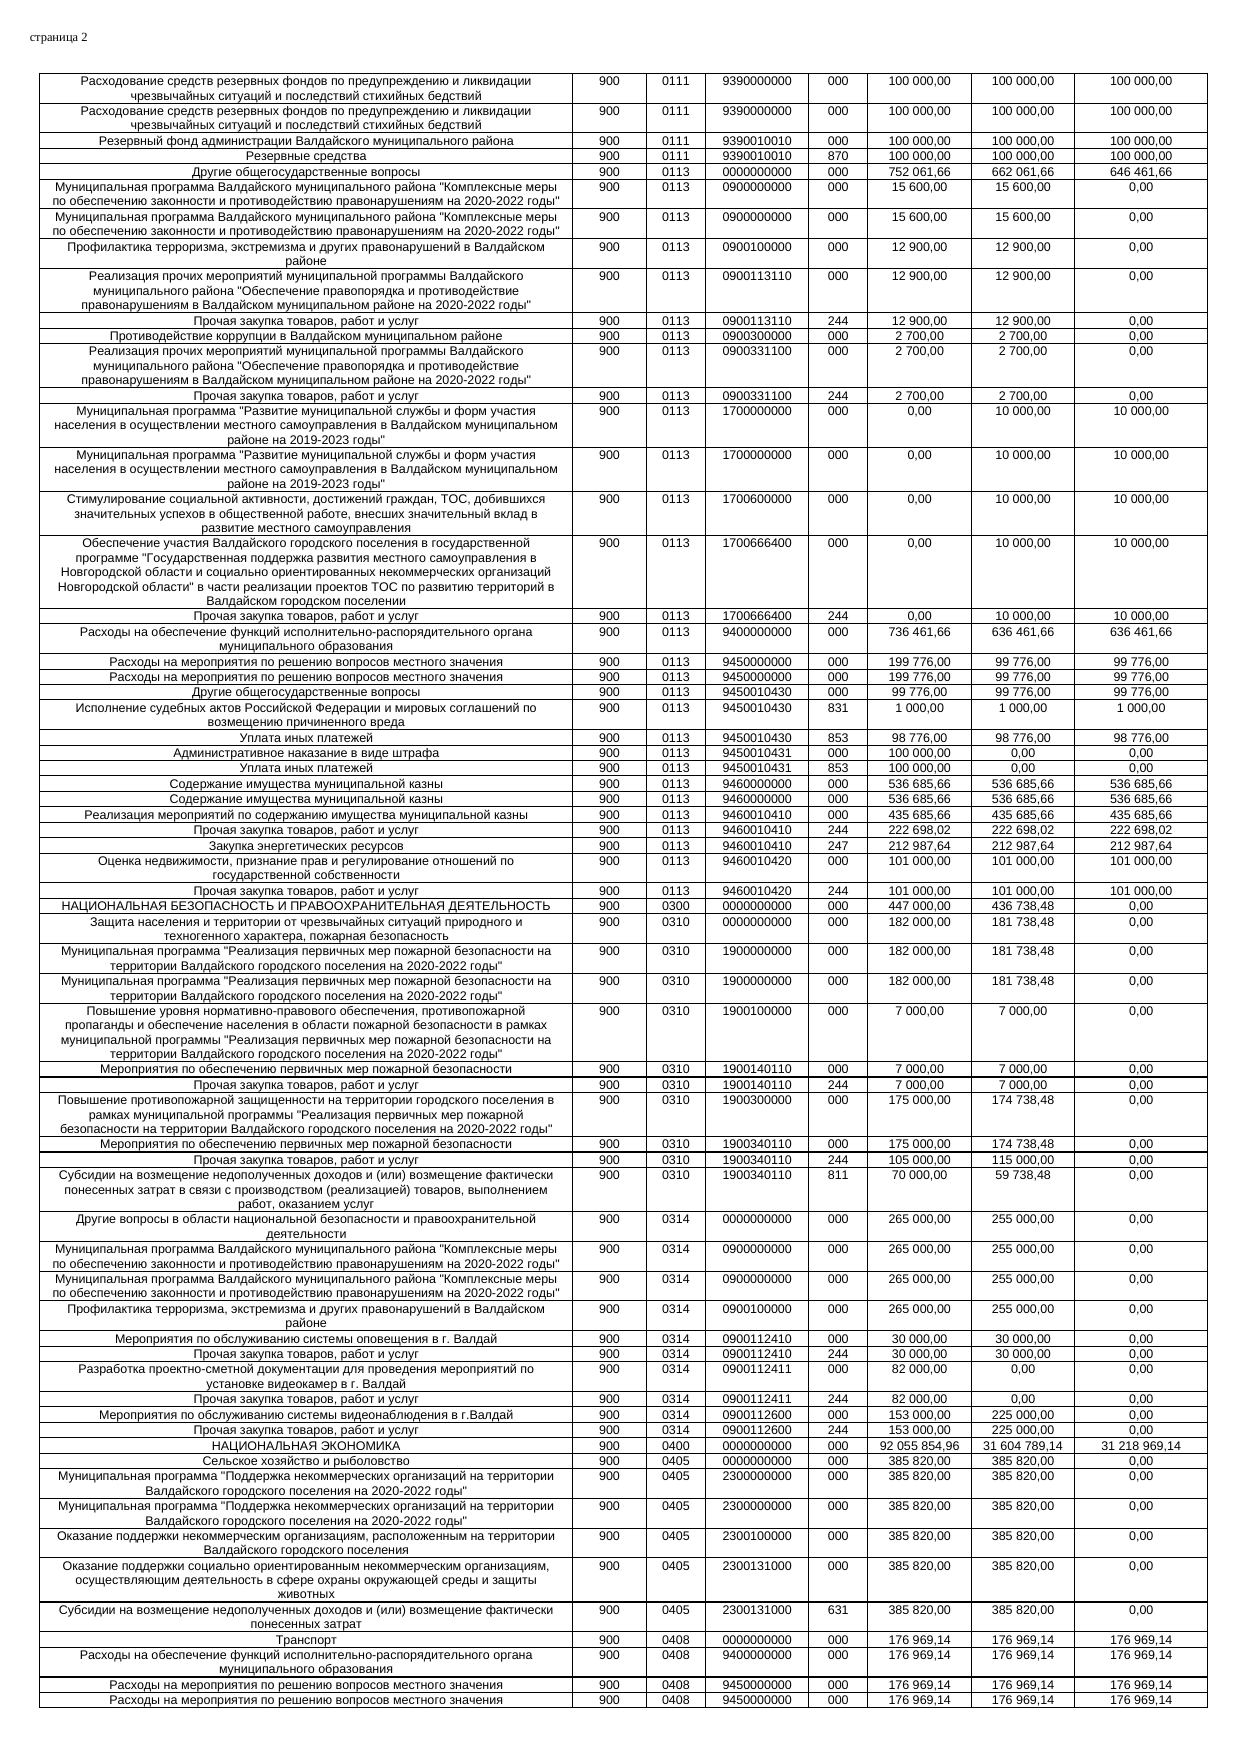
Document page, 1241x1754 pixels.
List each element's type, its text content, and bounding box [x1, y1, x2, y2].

table_cell 100 000,00 [1075, 133, 1207, 148]
table_cell 0405 [647, 1603, 705, 1631]
table_cell 0113 [647, 388, 705, 402]
table_cell Муниципальная программа "Реализация первичных мер пожарной безопасности на территории Валдайского городского поселения на 2020-2022 годы" [40, 944, 572, 973]
table_cell 0,00 [1075, 1469, 1207, 1498]
table_cell 0310 [647, 914, 705, 943]
table_cell Муниципальная программа "Поддержка некоммерческих организаций на территории Валдайского городского поселения на 2020-2022 годы" [40, 1499, 572, 1527]
table_cell 255 000,00 [972, 1272, 1074, 1300]
table_cell 244 [809, 609, 867, 623]
table_cell 222 698,02 [1075, 823, 1207, 837]
table_cell 0310 [647, 974, 705, 1002]
table_cell 000 [809, 1362, 867, 1391]
table_cell 99 776,00 [972, 654, 1074, 668]
table_cell 0310 [647, 944, 705, 973]
table_cell 631 [809, 1603, 867, 1631]
table_cell 0113 [647, 404, 705, 447]
table_cell 0000000000 [706, 914, 808, 943]
table_cell 0,00 [1075, 1004, 1207, 1061]
table_cell 385 820,00 [868, 1558, 971, 1601]
table_cell 900 [573, 1558, 646, 1601]
table_cell 0113 [647, 730, 705, 744]
table_cell 10 000,00 [972, 448, 1074, 491]
table_cell 000 [809, 74, 867, 102]
table_cell 000 [809, 1454, 867, 1468]
table_cell 0408 [647, 1632, 705, 1647]
table_cell 000 [809, 239, 867, 268]
table_cell 0405 [647, 1529, 705, 1557]
table_cell Стимулирование социальной активности, достижений граждан, ТОС, добившихся значительных успехов в общественной работе, внесших значительный вклад в развитие местного самоуправления [40, 492, 572, 535]
table_cell Другие общегосударственные вопросы [40, 164, 572, 178]
table_cell 385 820,00 [972, 1499, 1074, 1527]
table_cell 0113 [647, 792, 705, 806]
table_cell Исполнение судебных актов Российской Федерации и мировых соглашений по возмещению причиненного вреда [40, 700, 572, 729]
table_cell 10 000,00 [972, 536, 1074, 608]
table_cell 255 000,00 [972, 1301, 1074, 1330]
table_cell 0,00 [972, 761, 1074, 775]
table_cell 900 [573, 239, 646, 268]
table_cell 0314 [647, 1423, 705, 1437]
table_cell 0900000000 [706, 1242, 808, 1271]
table_cell 0,00 [1075, 1272, 1207, 1300]
table_cell 9450010430 [706, 730, 808, 744]
table_cell 199 776,00 [868, 670, 971, 684]
table_cell 000 [809, 1558, 867, 1601]
table_cell 900 [573, 1499, 646, 1527]
table_cell 15 600,00 [868, 209, 971, 238]
table_cell 000 [809, 180, 867, 208]
table_cell 0314 [647, 1331, 705, 1346]
table_cell 000 [809, 1678, 867, 1692]
table_cell 70 000,00 [868, 1168, 971, 1211]
table_cell 212 987,64 [972, 838, 1074, 852]
table_cell Оказание поддержки некоммерческим организациям, расположенным на территории Валдайского городского поселения [40, 1529, 572, 1557]
table_cell 000 [809, 1529, 867, 1557]
table_cell 0000000000 [706, 1212, 808, 1241]
table_cell 9460000000 [706, 776, 808, 791]
table_cell 1700000000 [706, 404, 808, 447]
table_cell 435 685,66 [868, 807, 971, 822]
table_cell 000 [809, 492, 867, 535]
table_cell 536 685,66 [868, 792, 971, 806]
table_cell 0,00 [1075, 1558, 1207, 1601]
table_cell 10 000,00 [972, 492, 1074, 535]
table_cell 811 [809, 1168, 867, 1211]
table_cell 900 [573, 899, 646, 913]
table_cell 244 [809, 1392, 867, 1406]
table_cell 0,00 [1075, 1392, 1207, 1406]
table_cell 244 [809, 1153, 867, 1167]
table_cell Реализация прочих мероприятий муниципальной программы Валдайского муниципального района "Обеспечение правопорядка и противодействие правонарушениям в Валдайском муниципальном районе на 2020-2022 годы" [40, 344, 572, 387]
table_cell 900 [573, 1632, 646, 1647]
table_cell 000 [809, 776, 867, 791]
table_cell 0,00 [868, 536, 971, 608]
table_cell 9400000000 [706, 1648, 808, 1676]
table_cell 244 [809, 883, 867, 898]
table_cell 0113 [647, 269, 705, 312]
table_cell 212 987,64 [1075, 838, 1207, 852]
table_cell 0,00 [1075, 180, 1207, 208]
table_cell 0,00 [1075, 1078, 1207, 1092]
table_cell 646 461,66 [1075, 164, 1207, 178]
table_cell 1 000,00 [868, 700, 971, 729]
table_cell 0,00 [1075, 1212, 1207, 1241]
table_cell 182 000,00 [868, 974, 971, 1002]
table_cell 9450010431 [706, 746, 808, 760]
table_cell 000 [809, 1331, 867, 1346]
table_cell 105 000,00 [868, 1153, 971, 1167]
table_cell 000 [809, 1648, 867, 1676]
table_cell 174 738,48 [972, 1093, 1074, 1136]
table_cell 9450000000 [706, 654, 808, 668]
table_cell 900 [573, 388, 646, 402]
table_cell 900 [573, 1242, 646, 1271]
table_cell 212 987,64 [868, 838, 971, 852]
table_cell 1900000000 [706, 944, 808, 973]
table_cell 10 000,00 [972, 609, 1074, 623]
table_cell 536 685,66 [972, 776, 1074, 791]
table_cell 900 [573, 838, 646, 852]
table_cell 900 [573, 974, 646, 1002]
table_cell 900 [573, 700, 646, 729]
table_cell 900 [573, 944, 646, 973]
table_cell 2300131000 [706, 1603, 808, 1631]
table_cell 0113 [647, 492, 705, 535]
table_cell 0111 [647, 149, 705, 163]
table_cell 12 900,00 [972, 239, 1074, 268]
table_cell 0000000000 [706, 899, 808, 913]
table_cell 0,00 [868, 492, 971, 535]
table_cell 255 000,00 [972, 1212, 1074, 1241]
table_cell 0900113110 [706, 269, 808, 312]
table_cell 99 776,00 [1075, 654, 1207, 668]
table_cell 100 000,00 [868, 104, 971, 132]
table_cell 0,00 [1075, 746, 1207, 760]
table_cell 99 776,00 [868, 685, 971, 699]
table_cell 900 [573, 1062, 646, 1076]
table_cell Муниципальная программа Валдайского муниципального района "Комплексные меры по обеспечению законности и противодействию правонарушениям на 2020-2022 годы" [40, 1242, 572, 1271]
table_cell 10 000,00 [1075, 492, 1207, 535]
table_cell 98 776,00 [868, 730, 971, 744]
table_cell 1700666400 [706, 536, 808, 608]
table_cell Прочая закупка товаров, работ и услуг [40, 609, 572, 623]
table_cell 30 000,00 [868, 1331, 971, 1346]
table_cell 0900100000 [706, 1301, 808, 1330]
table_cell 9450000000 [706, 670, 808, 684]
table_cell 0,00 [1075, 1301, 1207, 1330]
table_cell 0,00 [972, 746, 1074, 760]
table_cell Реализация прочих мероприятий муниципальной программы Валдайского муниципального района "Обеспечение правопорядка и противодействие правонарушениям в Валдайском муниципальном районе на 2020-2022 годы" [40, 269, 572, 312]
table_cell 900 [573, 1469, 646, 1498]
table_cell 536 685,66 [1075, 776, 1207, 791]
table_cell 000 [809, 899, 867, 913]
table_cell 900 [573, 448, 646, 491]
table_cell 000 [809, 654, 867, 668]
table_cell 000 [809, 536, 867, 608]
table_cell 101 000,00 [1075, 854, 1207, 882]
table_cell 0113 [647, 854, 705, 882]
table_cell 12 900,00 [868, 239, 971, 268]
table_cell 2 700,00 [868, 388, 971, 402]
table_cell 100 000,00 [868, 149, 971, 163]
table_cell 000 [809, 746, 867, 760]
table_cell 9450000000 [706, 1693, 808, 1707]
table_cell 174 738,48 [972, 1137, 1074, 1151]
table_cell 181 738,48 [972, 914, 1074, 943]
table_cell 9390010010 [706, 149, 808, 163]
table_cell 225 000,00 [972, 1423, 1074, 1437]
table_cell 0408 [647, 1678, 705, 1692]
table_cell 0900331100 [706, 388, 808, 402]
table_cell 0113 [647, 761, 705, 775]
table_cell 222 698,02 [868, 823, 971, 837]
table_cell 536 685,66 [972, 792, 1074, 806]
table_cell 9460010420 [706, 883, 808, 898]
table_cell 000 [809, 670, 867, 684]
table_cell 736 461,66 [868, 624, 971, 653]
table_cell Административное наказание в виде штрафа [40, 746, 572, 760]
table_cell 0,00 [1075, 1093, 1207, 1136]
table_cell 31 218 969,14 [1075, 1438, 1207, 1452]
table_cell 0,00 [1075, 1423, 1207, 1437]
table_cell 9390010010 [706, 133, 808, 148]
table_cell 0,00 [868, 448, 971, 491]
table_cell 0111 [647, 133, 705, 148]
table_cell 0,00 [1075, 329, 1207, 343]
table_cell 000 [809, 344, 867, 387]
table_cell 900 [573, 1301, 646, 1330]
table_cell 9460010410 [706, 807, 808, 822]
table_cell Мероприятия по обеспечению первичных мер пожарной безопасности [40, 1137, 572, 1151]
table_cell 181 738,48 [972, 974, 1074, 1002]
table_cell 000 [809, 1242, 867, 1271]
table_cell 0113 [647, 329, 705, 343]
table_cell 0113 [647, 746, 705, 760]
table_cell 000 [809, 1004, 867, 1061]
table_cell 1900300000 [706, 1093, 808, 1136]
table_cell 000 [809, 685, 867, 699]
table_cell 30 000,00 [972, 1331, 1074, 1346]
table_cell 0310 [647, 1168, 705, 1211]
table_cell 182 000,00 [868, 944, 971, 973]
table_cell 0,00 [1075, 1454, 1207, 1468]
table_cell 100 000,00 [1075, 104, 1207, 132]
table_cell Резервный фонд администрации Валдайского муниципального района [40, 133, 572, 148]
table_cell 1 000,00 [972, 700, 1074, 729]
table_cell 31 604 789,14 [972, 1438, 1074, 1452]
table_cell 0113 [647, 239, 705, 268]
table_cell 101 000,00 [868, 883, 971, 898]
table_cell Резервные средства [40, 149, 572, 163]
table_cell Содержание имущества муниципальной казны [40, 792, 572, 806]
table_cell 7 000,00 [868, 1078, 971, 1092]
table_cell 0314 [647, 1301, 705, 1330]
table_cell 0113 [647, 807, 705, 822]
table_cell Мероприятия по обслуживанию системы оповещения в г. Валдай [40, 1331, 572, 1346]
table_cell 385 820,00 [868, 1529, 971, 1557]
table_cell 0310 [647, 1153, 705, 1167]
table_cell Муниципальная программа "Развитие муниципальной службы и форм участия населения в осуществлении местного самоуправления в Валдайском муниципальном районе на 2019-2023 годы" [40, 404, 572, 447]
table_cell 100 000,00 [972, 133, 1074, 148]
table_cell 100 000,00 [868, 746, 971, 760]
table_cell 900 [573, 883, 646, 898]
table_cell 0,00 [868, 404, 971, 447]
table_cell 000 [809, 404, 867, 447]
table_cell 0405 [647, 1454, 705, 1468]
table_cell 0,00 [1075, 1137, 1207, 1151]
table_cell 900 [573, 776, 646, 791]
table_cell 1900140110 [706, 1078, 808, 1092]
table_cell Противодействие коррупции в Валдайском муниципальном районе [40, 329, 572, 343]
table_cell 0113 [647, 883, 705, 898]
table_cell 0,00 [1075, 1153, 1207, 1167]
table_cell 0900112411 [706, 1392, 808, 1406]
table_cell 10 000,00 [1075, 448, 1207, 491]
table_cell 385 820,00 [868, 1603, 971, 1631]
table_cell 2300131000 [706, 1558, 808, 1601]
table_cell 92 055 854,96 [868, 1438, 971, 1452]
table_cell 0314 [647, 1242, 705, 1271]
table_cell Мероприятия по обслуживанию системы видеонаблюдения в г.Валдай [40, 1407, 572, 1422]
table_cell 900 [573, 761, 646, 775]
table_cell 0314 [647, 1212, 705, 1241]
table_cell Уплата иных платежей [40, 730, 572, 744]
table_cell 0900000000 [706, 209, 808, 238]
table_cell 900 [573, 624, 646, 653]
table_cell 0900300000 [706, 329, 808, 343]
table_cell 0408 [647, 1648, 705, 1676]
table_cell 244 [809, 823, 867, 837]
table_cell 000 [809, 1301, 867, 1330]
table_cell НАЦИОНАЛЬНАЯ БЕЗОПАСНОСТЬ И ПРАВООХРАНИТЕЛЬНАЯ ДЕЯТЕЛЬНОСТЬ [40, 899, 572, 913]
table_cell 10 000,00 [1075, 536, 1207, 608]
table_cell 900 [573, 1454, 646, 1468]
table_cell Расходы на мероприятия по решению вопросов местного значения [40, 654, 572, 668]
table_cell 000 [809, 164, 867, 178]
table_cell 0900112410 [706, 1347, 808, 1361]
table_cell 900 [573, 609, 646, 623]
table_cell Оказание поддержки социально ориентированным некоммерческим организациям, осуществляющим деятельность в сфере охраны окружающей среды и защиты животных [40, 1558, 572, 1601]
table_cell 000 [809, 914, 867, 943]
table_cell 12 900,00 [868, 313, 971, 327]
table_cell 0,00 [1075, 1362, 1207, 1391]
table_cell 000 [809, 1093, 867, 1136]
table_cell 176 969,14 [972, 1648, 1074, 1676]
table_cell 0000000000 [706, 1632, 808, 1647]
table_cell Прочая закупка товаров, работ и услуг [40, 1392, 572, 1406]
table_cell 0,00 [1075, 944, 1207, 973]
table_cell Повышение противопожарной защищенности на территории городского поселения в рамках муниципальной программы "Реализация первичных мер пожарной безопасности на территории Валдайского городского поселения на 2020-2022 годы" [40, 1093, 572, 1136]
table_cell 1900100000 [706, 1004, 808, 1061]
table_cell 1900340110 [706, 1137, 808, 1151]
table_cell Расходы на обеспечение функций исполнительно-распорядительного органа муниципального образования [40, 624, 572, 653]
table_cell 0,00 [972, 1362, 1074, 1391]
table_cell 900 [573, 149, 646, 163]
table_cell 0113 [647, 209, 705, 238]
table_cell 82 000,00 [868, 1392, 971, 1406]
table_cell НАЦИОНАЛЬНАЯ ЭКОНОМИКА [40, 1438, 572, 1452]
table_cell Расходы на обеспечение функций исполнительно-распорядительного органа муниципального образования [40, 1648, 572, 1676]
table_cell Профилактика терроризма, экстремизма и других правонарушений в Валдайском районе [40, 239, 572, 268]
table_cell 0111 [647, 74, 705, 102]
table_cell 30 000,00 [972, 1347, 1074, 1361]
table_cell 100 000,00 [972, 74, 1074, 102]
table_cell 2300000000 [706, 1469, 808, 1498]
table_cell 900 [573, 269, 646, 312]
table_cell 1 000,00 [1075, 700, 1207, 729]
table_cell 385 820,00 [972, 1454, 1074, 1468]
table_cell 900 [573, 807, 646, 822]
table_cell 175 000,00 [868, 1137, 971, 1151]
table_cell 265 000,00 [868, 1272, 971, 1300]
table_cell 100 000,00 [1075, 74, 1207, 102]
table_cell 99 776,00 [972, 685, 1074, 699]
table_cell Прочая закупка товаров, работ и услуг [40, 388, 572, 402]
table_cell 153 000,00 [868, 1407, 971, 1422]
table_cell 900 [573, 492, 646, 535]
table_cell 255 000,00 [972, 1242, 1074, 1271]
table_cell 0900000000 [706, 1272, 808, 1300]
table_cell 000 [809, 944, 867, 973]
table_cell 000 [809, 1407, 867, 1422]
table_cell 7 000,00 [868, 1062, 971, 1076]
table_cell 222 698,02 [972, 823, 1074, 837]
table_cell 2 700,00 [972, 388, 1074, 402]
table_cell 0314 [647, 1272, 705, 1300]
table_cell Профилактика терроризма, экстремизма и других правонарушений в Валдайском районе [40, 1301, 572, 1330]
table_cell 0300 [647, 899, 705, 913]
table_cell 900 [573, 1603, 646, 1631]
table_cell 176 969,14 [1075, 1693, 1207, 1707]
table_cell 1700000000 [706, 448, 808, 491]
table_cell Муниципальная программа "Поддержка некоммерческих организаций на территории Валдайского городского поселения на 2020-2022 годы" [40, 1469, 572, 1498]
table_cell 100 000,00 [1075, 149, 1207, 163]
table_cell 0310 [647, 1004, 705, 1061]
table_cell 1700600000 [706, 492, 808, 535]
table_cell 0,00 [1075, 899, 1207, 913]
table_cell 900 [573, 344, 646, 387]
table_cell 900 [573, 914, 646, 943]
table_cell 7 000,00 [972, 1078, 1074, 1092]
table_cell 0400 [647, 1438, 705, 1452]
table_cell 0,00 [1075, 1242, 1207, 1271]
table_cell 900 [573, 746, 646, 760]
table_cell 662 061,66 [972, 164, 1074, 178]
table_cell 0310 [647, 1137, 705, 1151]
table_cell 0113 [647, 685, 705, 699]
table_cell 900 [573, 1693, 646, 1707]
table_cell 1900340110 [706, 1168, 808, 1211]
table_cell 0,00 [972, 1392, 1074, 1406]
table_cell Муниципальная программа Валдайского муниципального района "Комплексные меры по обеспечению законности и противодействию правонарушениям на 2020-2022 годы" [40, 1272, 572, 1300]
table_cell 900 [573, 1648, 646, 1676]
table_cell 0900100000 [706, 239, 808, 268]
table_cell 0,00 [1075, 914, 1207, 943]
table_cell Расходование средств резервных фондов по предупреждению и ликвидации чрезвычайных ситуаций и последствий стихийных бедствий [40, 74, 572, 102]
table_cell 0900113110 [706, 313, 808, 327]
table_cell 900 [573, 1347, 646, 1361]
table_cell 7 000,00 [972, 1004, 1074, 1061]
table_cell 900 [573, 209, 646, 238]
table_cell 000 [809, 1469, 867, 1498]
table_cell 9390000000 [706, 74, 808, 102]
table_cell 100 000,00 [868, 74, 971, 102]
table_cell 900 [573, 654, 646, 668]
table_cell 900 [573, 1137, 646, 1151]
table_cell 0,00 [1075, 761, 1207, 775]
table_cell 99 776,00 [1075, 670, 1207, 684]
table_cell 0310 [647, 1093, 705, 1136]
table_cell 0405 [647, 1469, 705, 1498]
table_cell 900 [573, 1093, 646, 1136]
table_cell 0900331100 [706, 344, 808, 387]
table_cell 1700666400 [706, 609, 808, 623]
table_cell 176 969,14 [972, 1632, 1074, 1647]
table_cell 900 [573, 1153, 646, 1167]
table_cell 870 [809, 149, 867, 163]
table_cell 82 000,00 [868, 1362, 971, 1391]
table_cell 0,00 [1075, 269, 1207, 312]
table_cell 0408 [647, 1693, 705, 1707]
table_cell 900 [573, 1362, 646, 1391]
table_cell 9400000000 [706, 624, 808, 653]
table_cell 900 [573, 1004, 646, 1061]
table_cell 0900112410 [706, 1331, 808, 1346]
table_cell 181 738,48 [972, 944, 1074, 973]
table_cell 900 [573, 74, 646, 102]
table_cell 900 [573, 313, 646, 327]
table_cell 59 738,48 [972, 1168, 1074, 1211]
table_cell 15 600,00 [972, 209, 1074, 238]
table_cell 0314 [647, 1347, 705, 1361]
table_cell 7 000,00 [972, 1062, 1074, 1076]
table_cell 0113 [647, 624, 705, 653]
table_cell 244 [809, 1423, 867, 1437]
table_cell 2 700,00 [972, 329, 1074, 343]
table_cell 0900112600 [706, 1423, 808, 1437]
table_cell 0113 [647, 654, 705, 668]
table_cell 244 [809, 1347, 867, 1361]
table_cell 2 700,00 [868, 329, 971, 343]
table_cell 0310 [647, 1078, 705, 1092]
table_cell 176 969,14 [1075, 1678, 1207, 1692]
table_cell 000 [809, 1212, 867, 1241]
table_cell Муниципальная программа "Реализация первичных мер пожарной безопасности на территории Валдайского городского поселения на 2020-2022 годы" [40, 974, 572, 1002]
table_cell 436 738,48 [972, 899, 1074, 913]
table_cell Прочая закупка товаров, работ и услуг [40, 823, 572, 837]
table_cell Обеспечение участия Валдайского городского поселения в государственной программе "Государственная поддержка развития местного самоуправления в Новгородской области и социально ориентированных некоммерческих организаций Новгородской области" в части реализации проектов ТОС по развитию территорий в Валдайском городском поселении [40, 536, 572, 608]
table_cell Повышение уровня нормативно-правового обеспечения, противопожарной пропаганды и обеспечение населения в области пожарной безопасности в рамках муниципальной программы "Реализация первичных мер пожарной безопасности на территории Валдайского городского поселения на 2020-2022 годы" [40, 1004, 572, 1061]
table_cell 435 685,66 [1075, 807, 1207, 822]
table_cell 100 000,00 [868, 761, 971, 775]
table_cell 0900112600 [706, 1407, 808, 1422]
table_cell 265 000,00 [868, 1242, 971, 1271]
table_cell 900 [573, 1078, 646, 1092]
table_cell 0113 [647, 313, 705, 327]
table_cell 176 969,14 [868, 1648, 971, 1676]
table_cell 9460010410 [706, 838, 808, 852]
table_cell 0314 [647, 1407, 705, 1422]
table_cell 0113 [647, 838, 705, 852]
table_cell 176 969,14 [1075, 1632, 1207, 1647]
table_cell 247 [809, 838, 867, 852]
table_cell 244 [809, 1078, 867, 1092]
table_cell 000 [809, 1062, 867, 1076]
table_cell 0000000000 [706, 1438, 808, 1452]
table_cell 000 [809, 807, 867, 822]
table_cell 0,00 [1075, 1347, 1207, 1361]
table_cell 536 685,66 [1075, 792, 1207, 806]
table_cell 900 [573, 1272, 646, 1300]
table_cell 900 [573, 670, 646, 684]
table_cell 0,00 [1075, 388, 1207, 402]
table_cell 0,00 [1075, 1499, 1207, 1527]
table_cell 1900340110 [706, 1153, 808, 1167]
table_cell 30 000,00 [868, 1347, 971, 1361]
table_cell 0314 [647, 1362, 705, 1391]
table_cell 2 700,00 [868, 344, 971, 387]
table_cell 12 900,00 [972, 269, 1074, 312]
table_cell 15 600,00 [868, 180, 971, 208]
table_cell 000 [809, 854, 867, 882]
table_cell 0,00 [1075, 974, 1207, 1002]
table_cell Защита населения и территории от чрезвычайных ситуаций природного и техногенного характера, пожарная безопасность [40, 914, 572, 943]
table_cell 244 [809, 313, 867, 327]
table_cell 100 000,00 [972, 149, 1074, 163]
table_cell 0113 [647, 448, 705, 491]
table_cell 900 [573, 854, 646, 882]
table_cell 435 685,66 [972, 807, 1074, 822]
table_cell 0405 [647, 1558, 705, 1601]
table_cell 265 000,00 [868, 1212, 971, 1241]
table_cell 9450010430 [706, 700, 808, 729]
table_cell 0,00 [1075, 1603, 1207, 1631]
table_cell 000 [809, 1137, 867, 1151]
table_cell 0,00 [1075, 313, 1207, 327]
table_cell 0405 [647, 1499, 705, 1527]
table_cell Разработка проектно-сметной документации для проведения мероприятий по установке видеокамер в г. Валдай [40, 1362, 572, 1391]
table_cell 900 [573, 536, 646, 608]
table_cell 7 000,00 [868, 1004, 971, 1061]
table_cell 10 000,00 [1075, 609, 1207, 623]
table_cell 0113 [647, 164, 705, 178]
table_cell 000 [809, 329, 867, 343]
table_cell 12 900,00 [868, 269, 971, 312]
table_cell Транспорт [40, 1632, 572, 1647]
table_cell Муниципальная программа Валдайского муниципального района "Комплексные меры по обеспечению законности и противодействию правонарушениям на 2020-2022 годы" [40, 180, 572, 208]
table_cell 900 [573, 685, 646, 699]
table_cell 199 776,00 [868, 654, 971, 668]
table_cell 0113 [647, 670, 705, 684]
table_cell Расходование средств резервных фондов по предупреждению и ликвидации чрезвычайных ситуаций и последствий стихийных бедствий [40, 104, 572, 132]
table_cell 0000000000 [706, 164, 808, 178]
table_cell 0113 [647, 776, 705, 791]
table_cell 244 [809, 388, 867, 402]
table_cell 0,00 [1075, 1407, 1207, 1422]
table_cell 900 [573, 1392, 646, 1406]
table_cell 900 [573, 1529, 646, 1557]
table_cell 0113 [647, 823, 705, 837]
table_cell 1900140110 [706, 1062, 808, 1076]
table_cell Реализация мероприятий по содержанию имущества муниципальной казны [40, 807, 572, 822]
table_cell Уплата иных платежей [40, 761, 572, 775]
table_cell 385 820,00 [972, 1469, 1074, 1498]
table_cell Закупка энергетических ресурсов [40, 838, 572, 852]
table_cell 385 820,00 [972, 1603, 1074, 1631]
table_cell 000 [809, 209, 867, 238]
table_cell 900 [573, 1423, 646, 1437]
table_cell 0,00 [1075, 1062, 1207, 1076]
table_cell Сельское хозяйство и рыболовство [40, 1454, 572, 1468]
table_cell 15 600,00 [972, 180, 1074, 208]
table_cell 10 000,00 [972, 404, 1074, 447]
table_cell 853 [809, 730, 867, 744]
table_cell 0113 [647, 609, 705, 623]
table_cell 900 [573, 1407, 646, 1422]
table_cell 000 [809, 1632, 867, 1647]
table_cell 0000000000 [706, 1454, 808, 1468]
table_cell 0,00 [1075, 1168, 1207, 1211]
table_cell 0113 [647, 180, 705, 208]
table_cell 900 [573, 1168, 646, 1211]
table_cell Другие вопросы в области национальной безопасности и правоохранительной деятельности [40, 1212, 572, 1241]
table_cell 9450010430 [706, 685, 808, 699]
table_cell 9450000000 [706, 1678, 808, 1692]
table_cell 447 000,00 [868, 899, 971, 913]
table_cell 752 061,66 [868, 164, 971, 178]
table_cell 225 000,00 [972, 1407, 1074, 1422]
table_cell 900 [573, 1331, 646, 1346]
table_cell Оценка недвижимости, признание прав и регулирование отношений по государственной собственности [40, 854, 572, 882]
table_cell 900 [573, 164, 646, 178]
table_cell 176 969,14 [868, 1678, 971, 1692]
table_cell 2300000000 [706, 1499, 808, 1527]
table_cell 0,00 [868, 609, 971, 623]
table_cell 000 [809, 1272, 867, 1300]
table_cell 0,00 [1075, 1529, 1207, 1557]
table_cell Расходы на мероприятия по решению вопросов местного значения [40, 1693, 572, 1707]
table_cell 900 [573, 730, 646, 744]
table_cell 0310 [647, 1062, 705, 1076]
table_cell 176 969,14 [972, 1693, 1074, 1707]
table_cell 000 [809, 1438, 867, 1452]
table_cell 2 700,00 [972, 344, 1074, 387]
table_cell 0900112411 [706, 1362, 808, 1391]
table_cell 000 [809, 448, 867, 491]
table_cell Мероприятия по обеспечению первичных мер пожарной безопасности [40, 1062, 572, 1076]
table_cell 99 776,00 [972, 670, 1074, 684]
table_cell Прочая закупка товаров, работ и услуг [40, 883, 572, 898]
table_cell Другие общегосударственные вопросы [40, 685, 572, 699]
table_cell 115 000,00 [972, 1153, 1074, 1167]
table_cell 000 [809, 974, 867, 1002]
table_cell 900 [573, 104, 646, 132]
table_cell 000 [809, 1499, 867, 1527]
table_cell 0113 [647, 700, 705, 729]
table_cell 9460000000 [706, 792, 808, 806]
table_cell Прочая закупка товаров, работ и услуг [40, 1153, 572, 1167]
table_cell Муниципальная программа Валдайского муниципального района "Комплексные меры по обеспечению законности и противодействию правонарушениям на 2020-2022 годы" [40, 209, 572, 238]
table_cell 101 000,00 [1075, 883, 1207, 898]
table_cell 831 [809, 700, 867, 729]
table_cell 99 776,00 [1075, 685, 1207, 699]
table_cell 900 [573, 1212, 646, 1241]
table_cell 000 [809, 1693, 867, 1707]
table_cell 9450010431 [706, 761, 808, 775]
table_cell Расходы на мероприятия по решению вопросов местного значения [40, 1678, 572, 1692]
table_cell 900 [573, 823, 646, 837]
table_cell 900 [573, 792, 646, 806]
table_cell 2300100000 [706, 1529, 808, 1557]
table_cell 900 [573, 1678, 646, 1692]
table_cell Субсидии на возмещение недополученных доходов и (или) возмещение фактически понесенных затрат в связи с производством (реализацией) товаров, выполнением работ, оказанием услуг [40, 1168, 572, 1211]
table_cell 900 [573, 404, 646, 447]
table_cell 0314 [647, 1392, 705, 1406]
table_cell 9390000000 [706, 104, 808, 132]
table_cell 900 [573, 1438, 646, 1452]
table_cell 900 [573, 133, 646, 148]
table_cell Муниципальная программа "Развитие муниципальной службы и форм участия населения в осуществлении местного самоуправления в Валдайском муниципальном районе на 2019-2023 годы" [40, 448, 572, 491]
table_cell 000 [809, 792, 867, 806]
table_cell 101 000,00 [972, 883, 1074, 898]
table_cell 100 000,00 [972, 104, 1074, 132]
table_cell 176 969,14 [1075, 1648, 1207, 1676]
table_cell Содержание имущества муниципальной казны [40, 776, 572, 791]
table_cell 000 [809, 104, 867, 132]
table_cell 98 776,00 [972, 730, 1074, 744]
table_cell Прочая закупка товаров, работ и услуг [40, 1347, 572, 1361]
table_cell 100 000,00 [868, 133, 971, 148]
table_cell 101 000,00 [972, 854, 1074, 882]
table_cell 000 [809, 133, 867, 148]
table_cell 385 820,00 [972, 1529, 1074, 1557]
table_cell 385 820,00 [868, 1499, 971, 1527]
table_cell 0113 [647, 344, 705, 387]
table_cell 175 000,00 [868, 1093, 971, 1136]
table_cell 176 969,14 [868, 1693, 971, 1707]
table_cell 182 000,00 [868, 914, 971, 943]
table_cell Субсидии на возмещение недополученных доходов и (или) возмещение фактически понесенных затрат [40, 1603, 572, 1631]
table_cell 0900000000 [706, 180, 808, 208]
table_cell 9460010410 [706, 823, 808, 837]
table_cell 265 000,00 [868, 1301, 971, 1330]
table_cell Расходы на мероприятия по решению вопросов местного значения [40, 670, 572, 684]
table_cell 12 900,00 [972, 313, 1074, 327]
table_cell 0,00 [1075, 344, 1207, 387]
table_cell 0,00 [1075, 239, 1207, 268]
table_cell 536 685,66 [868, 776, 971, 791]
table_cell 000 [809, 624, 867, 653]
table_cell 9460010420 [706, 854, 808, 882]
table_cell 101 000,00 [868, 854, 971, 882]
table_cell 385 820,00 [868, 1469, 971, 1498]
table_cell Прочая закупка товаров, работ и услуг [40, 1423, 572, 1437]
table_cell 0,00 [1075, 1331, 1207, 1346]
table_cell 636 461,66 [972, 624, 1074, 653]
table_cell 900 [573, 329, 646, 343]
table_cell 0111 [647, 104, 705, 132]
table_cell 0113 [647, 536, 705, 608]
table_cell Прочая закупка товаров, работ и услуг [40, 313, 572, 327]
table_cell 98 776,00 [1075, 730, 1207, 744]
table_cell Прочая закупка товаров, работ и услуг [40, 1078, 572, 1092]
table_cell 10 000,00 [1075, 404, 1207, 447]
table_cell 000 [809, 269, 867, 312]
table_cell 176 969,14 [868, 1632, 971, 1647]
table_cell 385 820,00 [972, 1558, 1074, 1601]
table_cell 176 969,14 [972, 1678, 1074, 1692]
table_cell 900 [573, 180, 646, 208]
table_cell 385 820,00 [868, 1454, 971, 1468]
table_cell 853 [809, 761, 867, 775]
table_cell 0,00 [1075, 209, 1207, 238]
table_cell 153 000,00 [868, 1423, 971, 1437]
table_cell 1900000000 [706, 974, 808, 1002]
table_cell 636 461,66 [1075, 624, 1207, 653]
